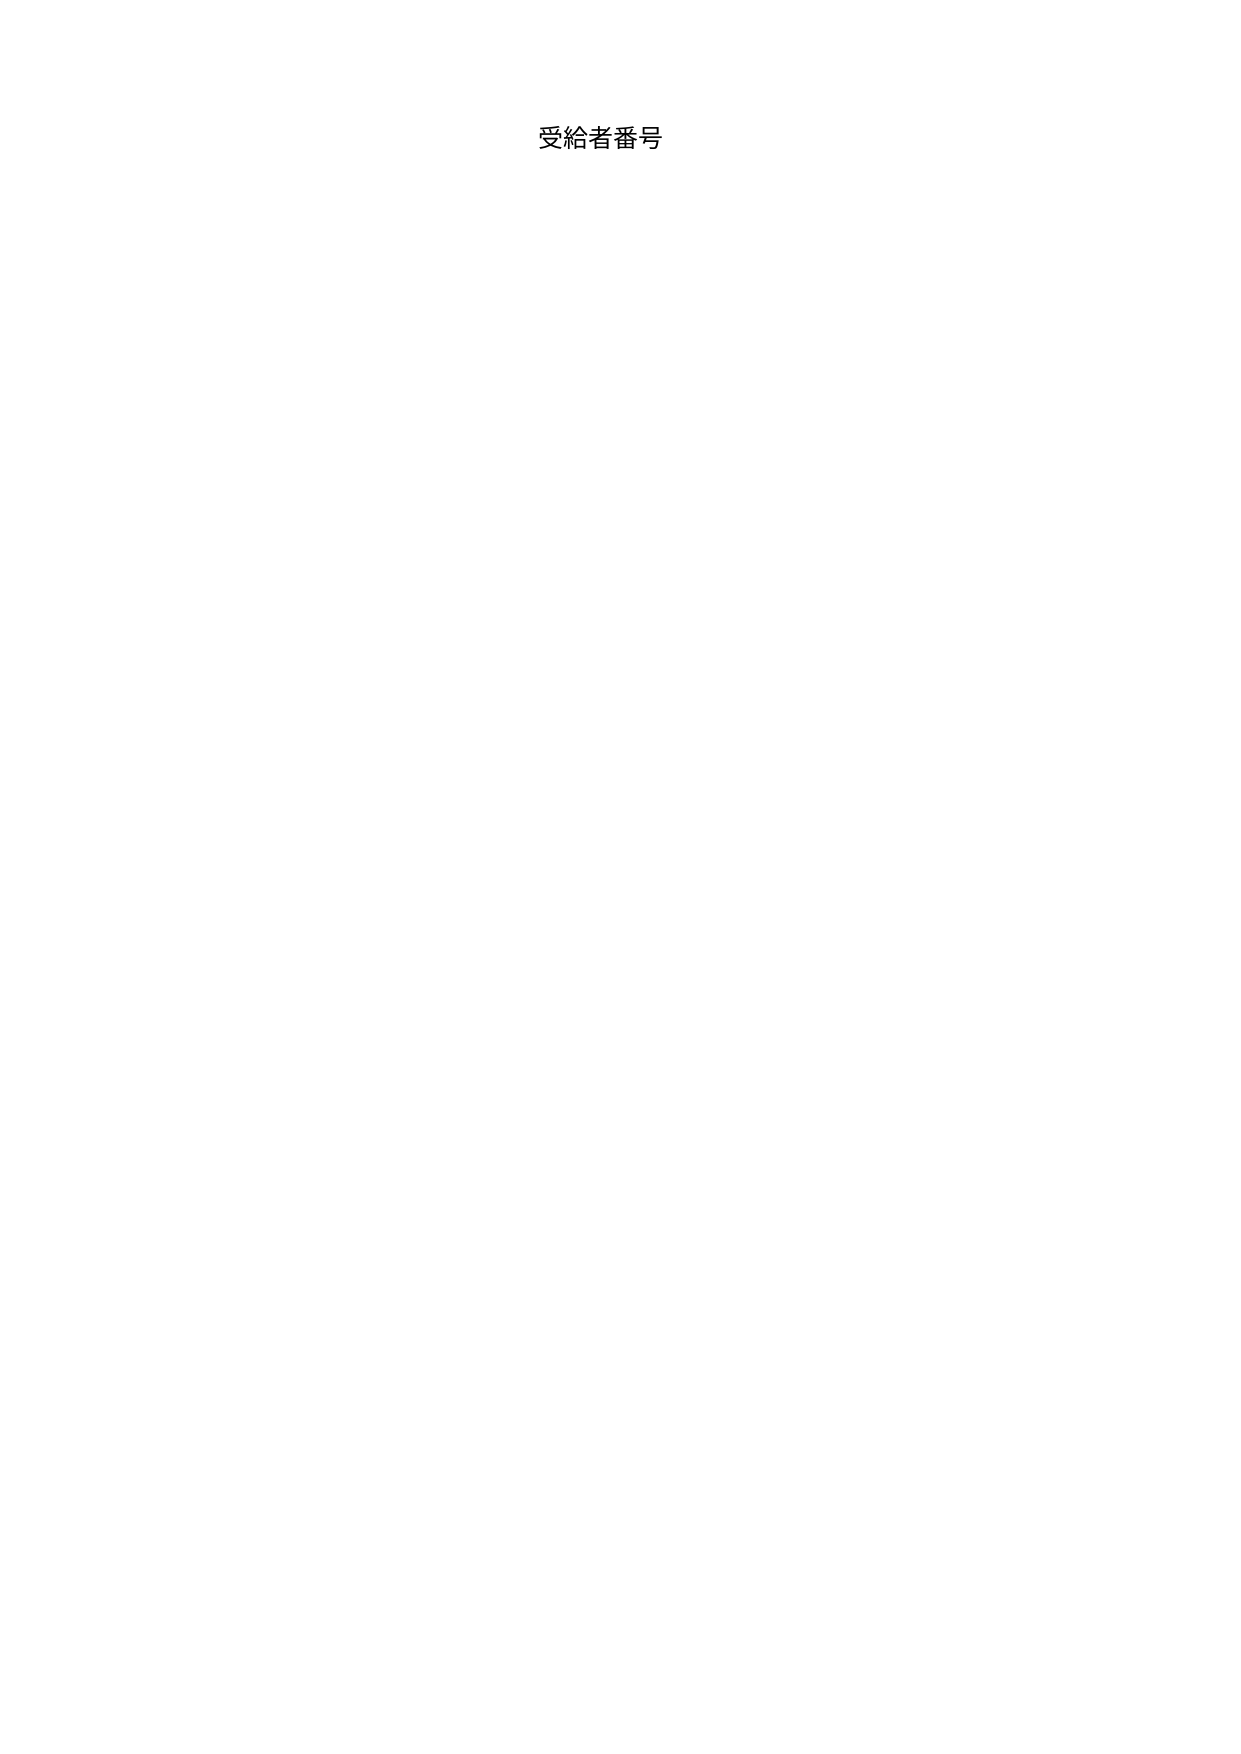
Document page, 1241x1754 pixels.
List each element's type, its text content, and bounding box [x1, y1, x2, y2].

text 受給者番号 [89, 118, 1152, 154]
